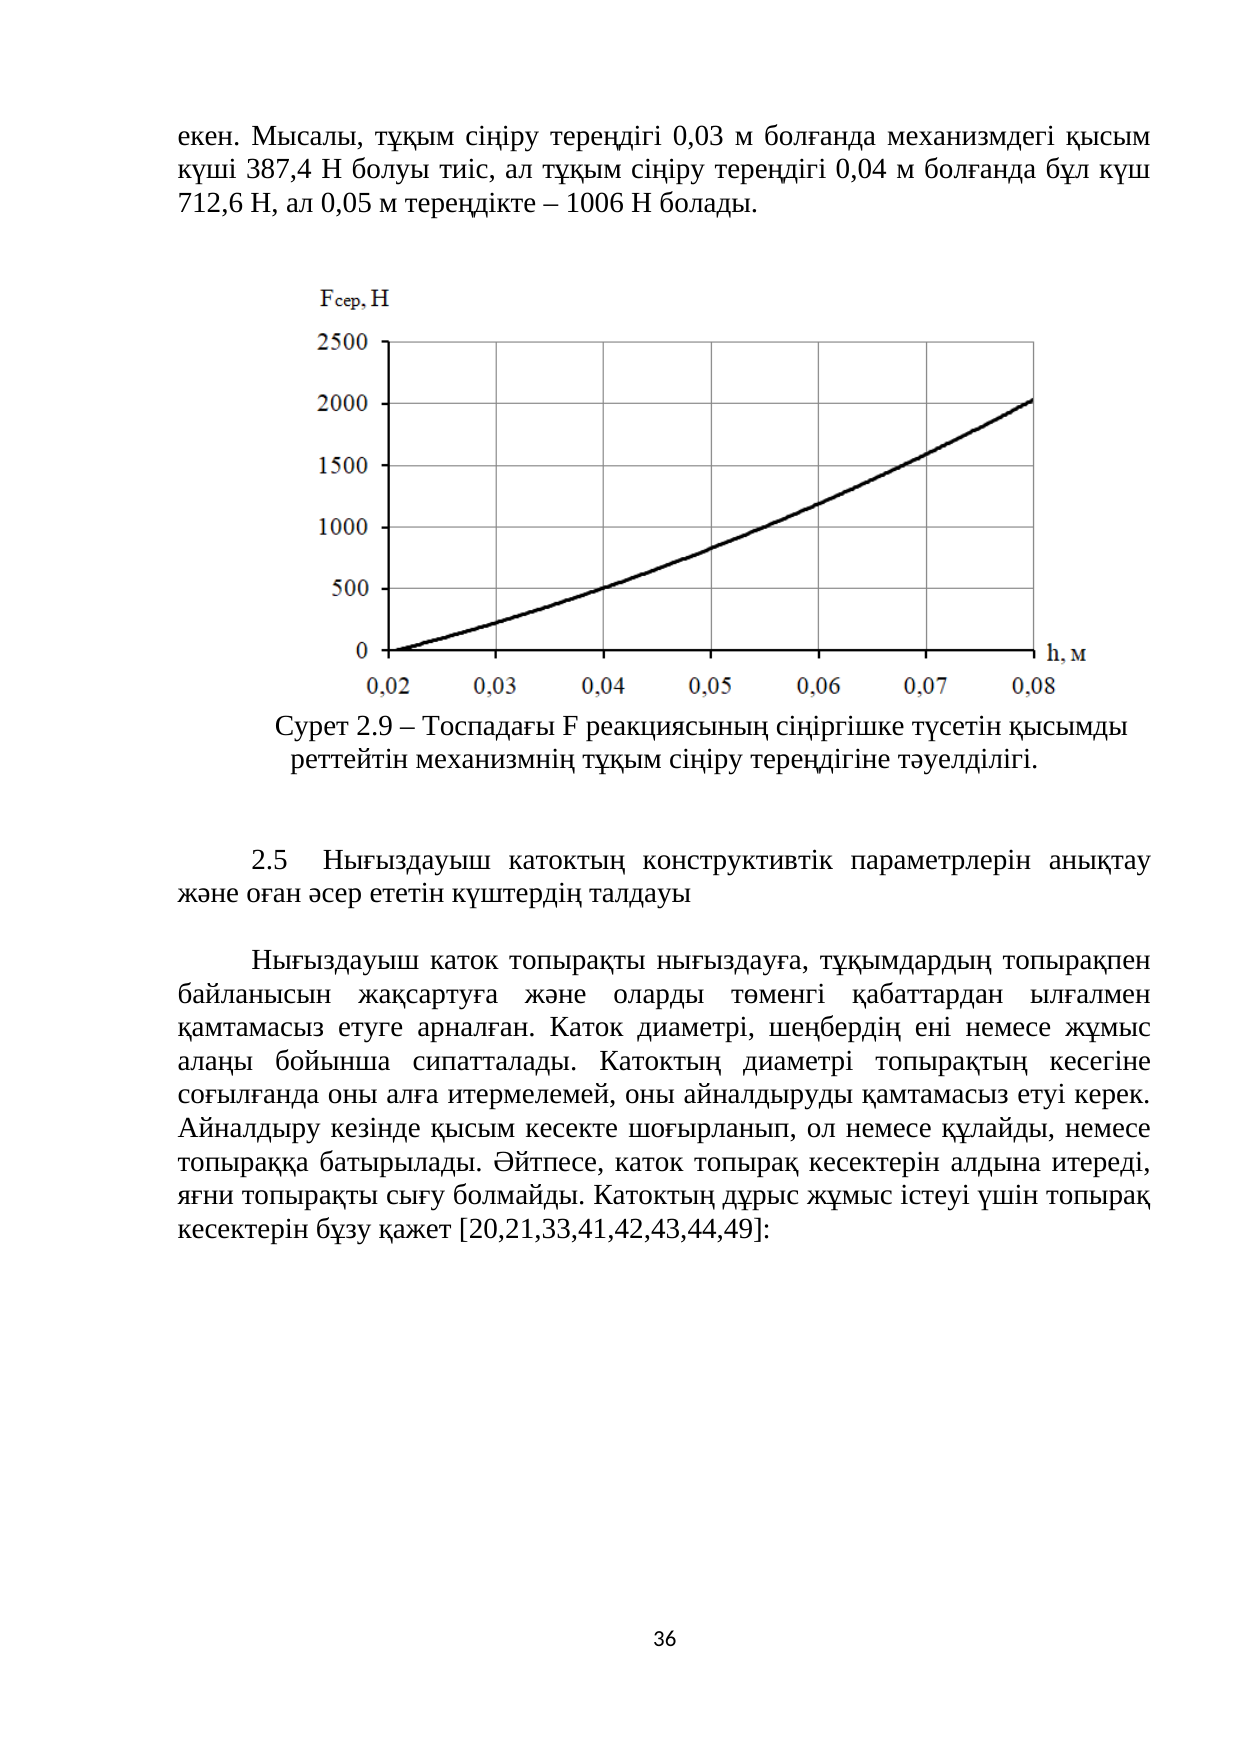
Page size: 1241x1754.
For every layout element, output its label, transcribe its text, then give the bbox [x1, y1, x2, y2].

text Нығыздауыш каток топырақты нығыздауға, тұқымдардың топырақпен байланысын жақсартуға және оларды төменгі қабаттардан ылғалмен қамтамасыз етуге арналған. Каток диаметрі, шеңбердің ені немесе жұмыс алаңы бойынша сипатталады. Катоктың диаметрі топырақтың кесегіне соғылғанда оны алға итермелемей, оны айналдыруды қамтамасыз етуі керек. Айналдыру кезінде қысым кесекте шоғырланып, ол немесе құлайды, немесе топыраққа батырылады. Әйтпесе, каток топырақ кесектерін алдына итереді, яғни топырақты сығу болмайды. Катоктың дұрыс жұмыс істеуі үшін топырақ кесектерін бұзу қажет [20,21,33,41,42,43,44,49]: [177, 942, 1152, 1244]
text Сурет 2.9 – Тоспадағы F реакциясының сіңіргішке түсетін қысымды реттейтін механизмнің тұқым сіңіру тереңдігіне тәуелділігі. [177, 708, 1152, 775]
text 2.5 Нығыздауыш катоктың конструктивтік параметрлерін анықтау және оған әсер ететін күштердің талдауы [177, 842, 1152, 909]
picture [310, 285, 1093, 708]
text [177, 118, 1152, 219]
